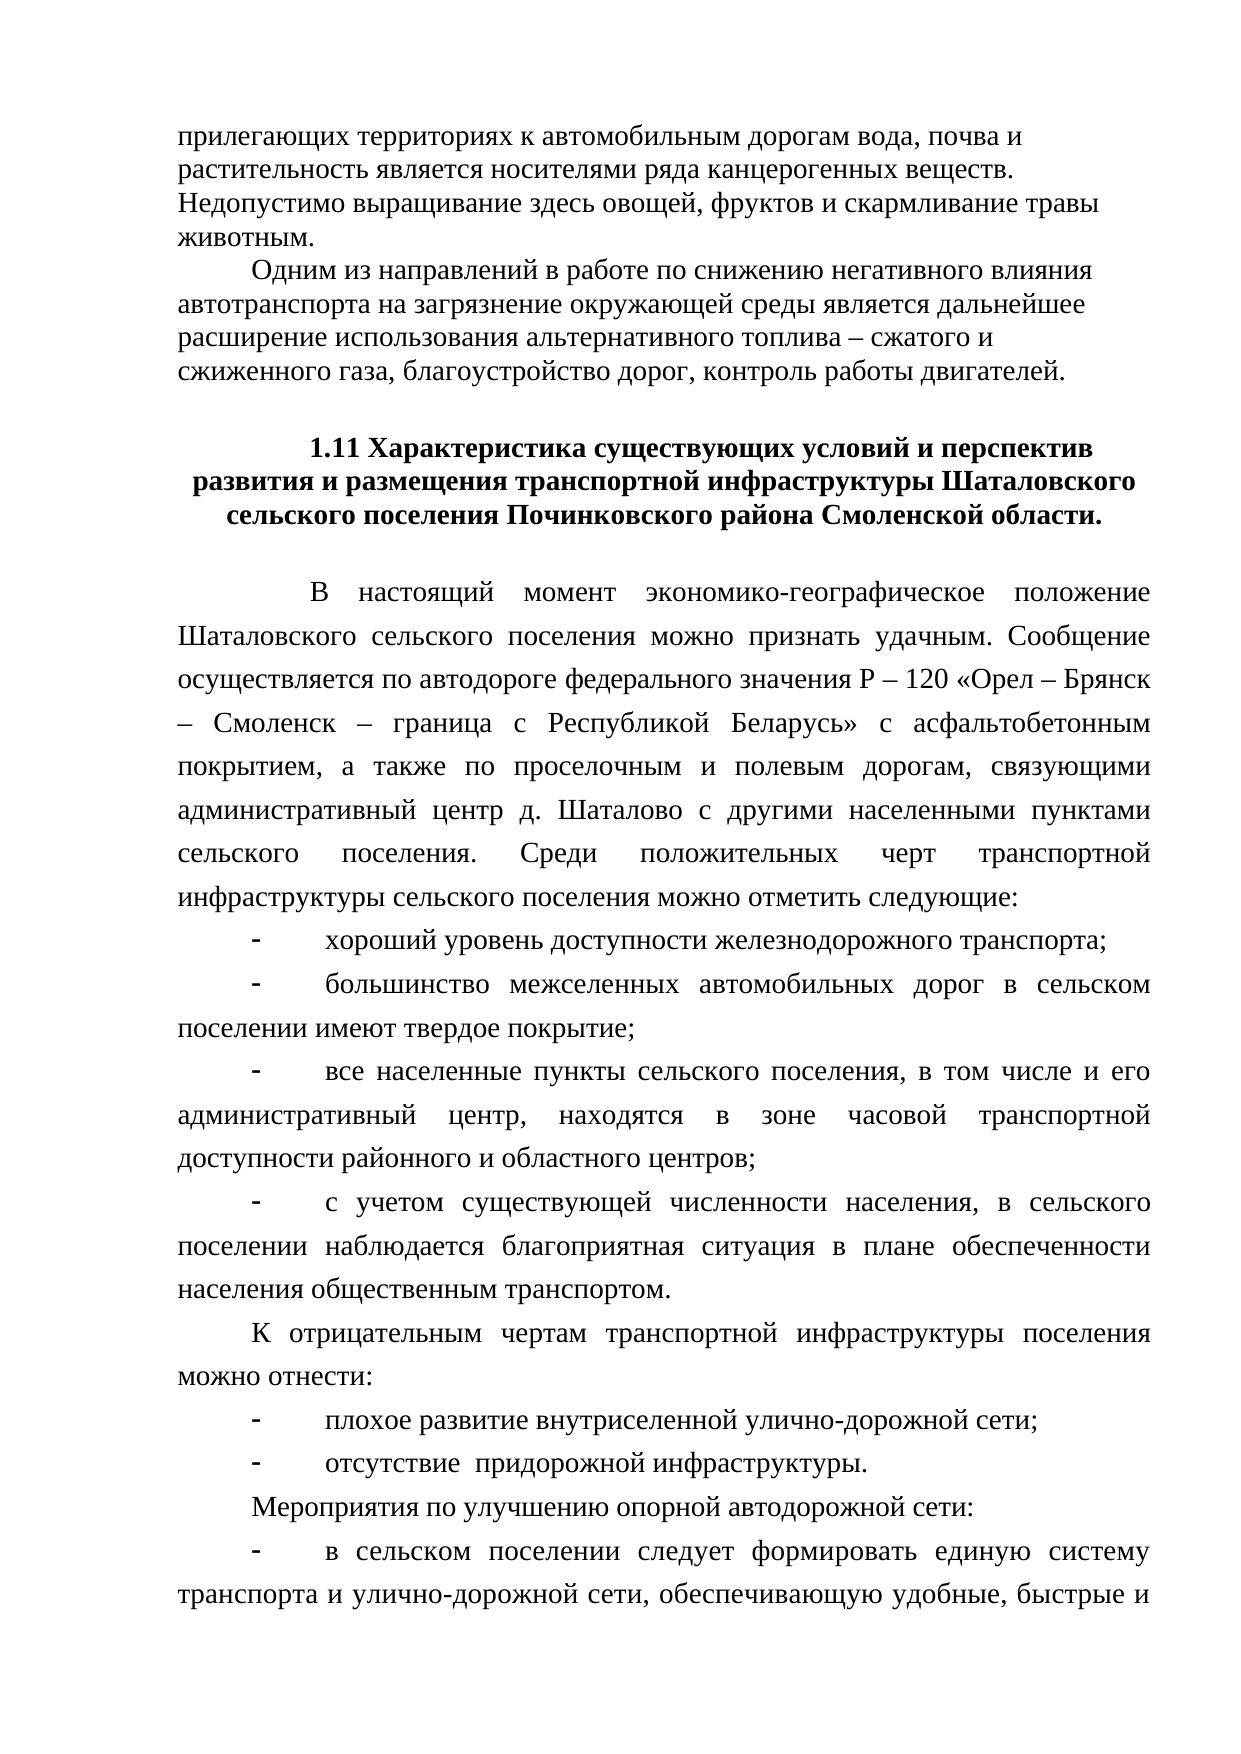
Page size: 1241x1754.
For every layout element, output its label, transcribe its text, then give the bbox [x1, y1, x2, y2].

text Одним из направлений в работе по снижению негативного влияния автотранспорта на загрязнение окружающей среды является дальнейшее расширение использования альтернативного топлива – сжатого и сжиженного газа, благоустройство дорог, контроль работы двигателей. [177, 252, 1152, 386]
text К отрицательным чертам транспортной инфраструктуры поселения можно отнести: [177, 1315, 1152, 1392]
list хороший уровень доступности железнодорожного транспорта; [177, 922, 1152, 956]
list большинство межселенных автомобильных дорог в сельском поселении имеют твердое покрытие; [177, 966, 1152, 1043]
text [177, 118, 1152, 252]
list все населенные пункты сельского поселения, в том числе и его административный центр, находятся в зоне часовой транспортной доступности районного и областного центров; [177, 1053, 1152, 1174]
text 1.11 Характеристика существующих условий и перспектив развития и размещения транспортной инфраструктуры Шаталовского сельского поселения Починковского района Смоленской области. [177, 430, 1152, 531]
text Мероприятия по улучшению опорной автодорожной сети: [177, 1489, 1152, 1523]
list отсутствие придорожной инфраструктуры. [177, 1446, 1152, 1479]
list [177, 1533, 1152, 1610]
list с учетом существующей численности населения, в сельского поселении наблюдается благоприятная ситуация в плане обеспеченности населения общественным транспортом. [177, 1184, 1152, 1305]
list плохое развитие внутриселенной улично-дорожной сети; [177, 1402, 1152, 1436]
text В настоящий момент экономико-географическое положение Шаталовского сельского поселения можно признать удачным. Сообщение осуществляется по автодороге федерального значения Р – 120 «Орел – Брянск – Смоленск – граница с Республикой Беларусь» с асфальтобетонным покрытием, а также по проселочным и полевым дорогам, связующими административный центр д. Шаталово с другими населенными пунктами сельского поселения. Среди положительных черт транспортной инфраструктуры сельского поселения можно отметить следующие: [177, 574, 1152, 912]
